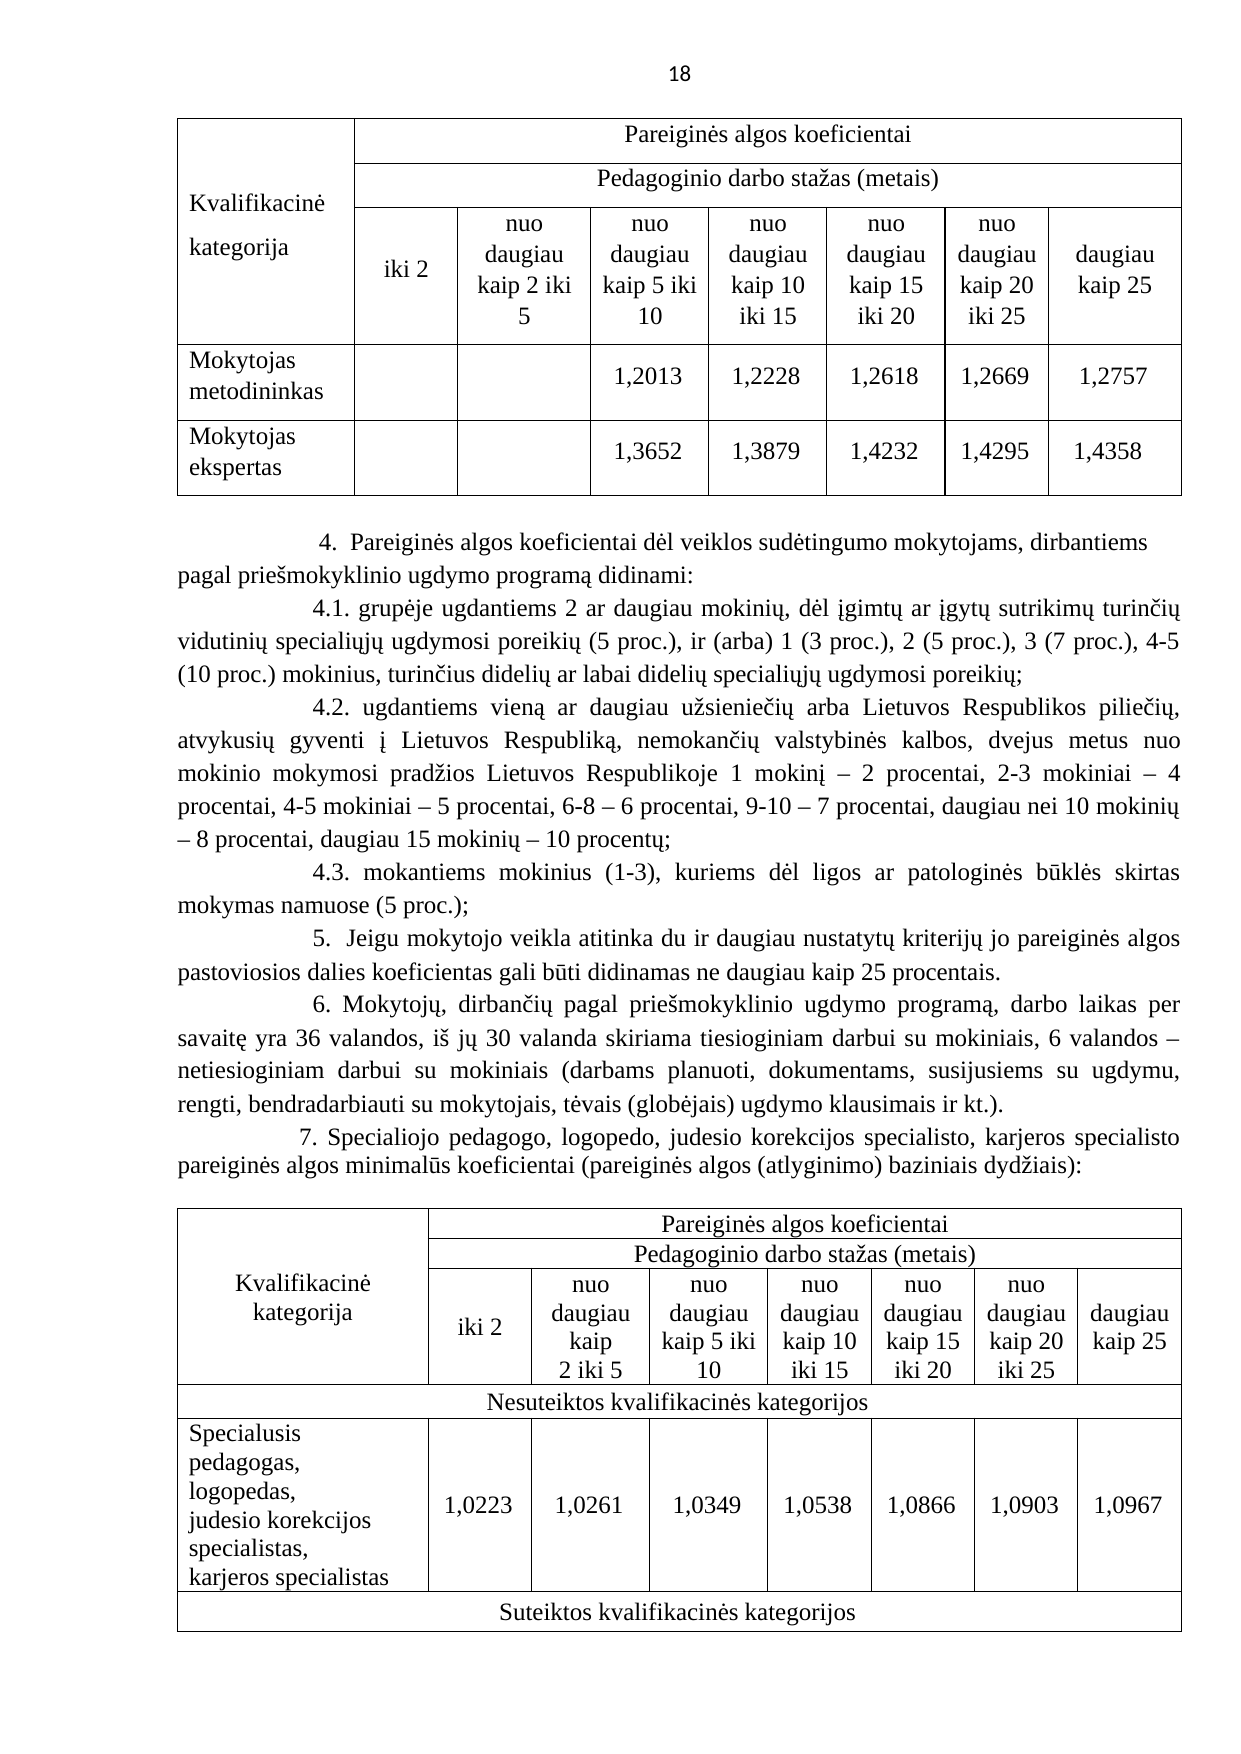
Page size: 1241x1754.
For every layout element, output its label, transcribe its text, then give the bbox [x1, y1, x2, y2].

table_cell nuo daugiau kaip 10 iki 15 [709, 208, 826, 344]
table_cell 1,0903 [975, 1419, 1077, 1591]
table_cell 1,2228 [709, 345, 826, 420]
table_cell 1,3879 [709, 421, 826, 495]
table_cell 1,2013 [591, 345, 708, 420]
text 7. Specialiojo pedagogo, logopedo, judesio korekcijos specialisto, karjeros specialisto pareiginės algos minimalūs koeficientai (pareiginės algos (atlyginimo) baziniais dydžiais): [177, 1122, 1181, 1179]
text 5. Jeigu mokytojo veikla atitinka du ir daugiau nustatytų kriterijų jo pareiginės algos pastoviosios dalies koeficientas gali būti didinamas ne daugiau kaip 25 procentais. [177, 923, 1181, 985]
table_cell nuo daugiau kaip 5 iki 10 [650, 1269, 767, 1384]
table_cell [355, 345, 457, 420]
table_cell Nesuteiktos kvalifikacinės kategorijos [178, 1385, 1181, 1417]
table_cell nuo daugiau kaip 2 iki 5 [532, 1269, 649, 1384]
table_cell 1,2757 [1049, 345, 1181, 420]
table_cell nuo daugiau kaip 15 iki 20 [872, 1269, 974, 1384]
table_cell [355, 421, 457, 495]
text 4.1. grupėje ugdantiems 2 ar daugiau mokinių, dėl įgimtų ar įgytų sutrikimų turinčių vidutinių specialiųjų ugdymosi poreikių (5 proc.), ir (arba) 1 (3 proc.), 2 (5 proc.), 3 (7 proc.), 4-5 (10 proc.) mokinius, turinčius didelių ar labai didelių specialiųjų ugdymosi poreikių; [177, 593, 1181, 688]
table_cell nuo daugiau kaip 10 iki 15 [768, 1269, 871, 1384]
table_header Kvalifikacinė kategorija [178, 1209, 428, 1384]
table_cell Pedagoginio darbo stažas (metais) [429, 1239, 1181, 1267]
table_cell 1,0349 [650, 1419, 767, 1591]
table_cell Specialusis pedagogas, logopedas, judesio korekcijos specialistas, karjeros specialistas [178, 1419, 428, 1591]
table_cell 1,0261 [532, 1419, 649, 1591]
text 4. Pareiginės algos koeficientai dėl veiklos sudėtingumo mokytojams, dirbantiems pagal priešmokyklinio ugdymo programą didinami: [177, 527, 1181, 589]
table_cell Mokytojas ekspertas [178, 421, 354, 495]
table_cell 1,0866 [872, 1419, 974, 1591]
table_cell nuo daugiau kaip 5 iki 10 [591, 208, 708, 344]
table_cell nuo daugiau kaip 20 iki 25 [975, 1269, 1077, 1384]
table_cell 1,0538 [768, 1419, 871, 1591]
table_cell nuo daugiau kaip 15 iki 20 [827, 208, 944, 344]
table_cell daugiau kaip 25 [1049, 208, 1181, 344]
table_cell [458, 345, 590, 420]
table_cell Mokytojas metodininkas [178, 345, 354, 420]
table_cell iki 2 [355, 208, 457, 344]
table_cell 1,0967 [1078, 1419, 1181, 1591]
table_cell Pedagoginio darbo stažas (metais) [355, 164, 1181, 207]
table_cell 1,2669 [946, 345, 1048, 420]
table_cell 1,0223 [429, 1419, 531, 1591]
table_cell nuo daugiau kaip 20 iki 25 [946, 208, 1048, 344]
table_header Pareiginės algos koeficientai [429, 1209, 1181, 1238]
text 6. Mokytojų, dirbančių pagal priešmokyklinio ugdymo programą, darbo laikas per savaitę yra 36 valandos, iš jų 30 valanda skiriama tiesioginiam darbui su mokiniais, 6 valandos – netiesioginiam darbui su mokiniais (darbams planuoti, dokumentams, susijusiems su ugdymu, rengti, bendradarbiauti su mokytojais, tėvais (globėjais) ugdymo klausimais ir kt.). [177, 989, 1181, 1117]
table_cell iki 2 [429, 1269, 531, 1384]
table_cell daugiau kaip 25 [1078, 1269, 1181, 1384]
table_cell 1,3652 [591, 421, 708, 495]
text 4.3. mokantiems mokinius (1-3), kuriems dėl ligos ar patologinės būklės skirtas mokymas namuose (5 proc.); [177, 857, 1181, 919]
table_cell 1,2618 [827, 345, 944, 420]
table_cell [458, 421, 590, 495]
table_cell 1,4295 [946, 421, 1048, 495]
table_cell Suteiktos kvalifikacinės kategorijos [178, 1592, 1181, 1631]
text 4.2. ugdantiems vieną ar daugiau užsieniečių arba Lietuvos Respublikos piliečių, atvykusių gyventi į Lietuvos Respubliką, nemokančių valstybinės kalbos, dvejus metus nuo mokinio mokymosi pradžios Lietuvos Respublikoje 1 mokinį – 2 procentai, 2-3 mokiniai – 4 procentai, 4-5 mokiniai – 5 procentai, 6-8 – 6 procentai, 9-10 – 7 procentai, daugiau nei 10 mokinių – 8 procentai, daugiau 15 mokinių – 10 procentų; [177, 692, 1181, 853]
table_cell 1,4358 [1049, 421, 1181, 495]
table_header Pareiginės algos koeficientai [355, 119, 1181, 162]
table_header Kvalifikacinė kategorija [178, 119, 354, 344]
table_cell 1,4232 [827, 421, 944, 495]
table_cell nuo daugiau kaip 2 iki 5 [458, 208, 590, 344]
